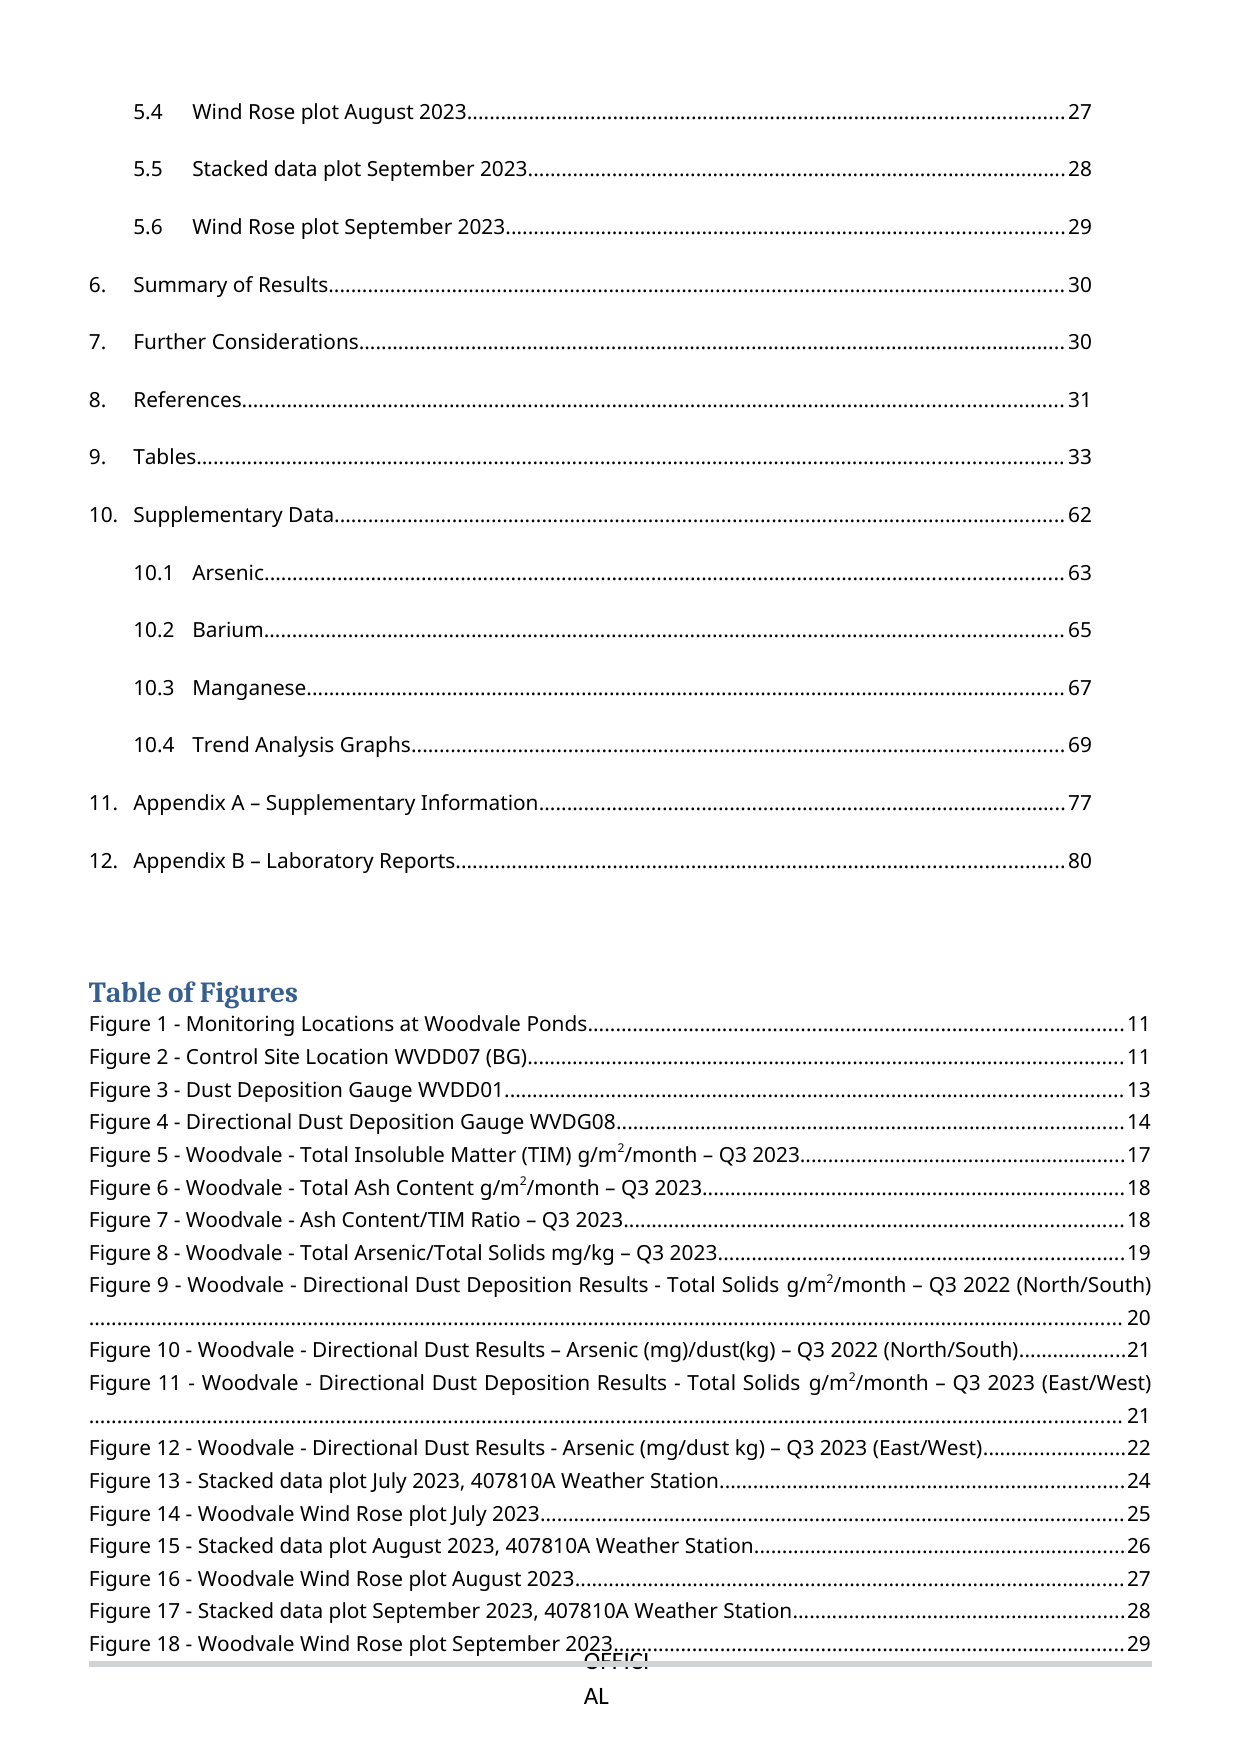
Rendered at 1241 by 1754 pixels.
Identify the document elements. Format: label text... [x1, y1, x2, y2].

text Figure 8 - Woodvale - Total Arsenic/Total Solids mg/kg – Q3 2023 19 [89, 1238, 1152, 1266]
text Figure 10 - Woodvale - Directional Dust Results – Arsenic (mg)/dust(kg) – Q3 2022 (North/South) 21 [89, 1336, 1152, 1364]
text Figure 17 - Stacked data plot September 2023, 407810A Weather Station 28 [89, 1596, 1152, 1625]
text Figure 3 - Dust Deposition Gauge WVDD01 13 [89, 1075, 1152, 1103]
text Figure 13 - Stacked data plot July 2023, 407810A Weather Station 24 [89, 1466, 1152, 1494]
text Figure 7 - Woodvale - Ash Content/TIM Ratio – Q3 2023 18 [89, 1205, 1152, 1234]
text Figure 6 - Woodvale - Total Ash Content g/m2/month – Q3 2023 18 [89, 1173, 1152, 1201]
text Figure 9 - Woodvale - Directional Dust Deposition Results - Total Solids g/m2/month – Q3 2022 (North/South) 20 [89, 1270, 1152, 1331]
text Figure 4 - Directional Dust Deposition Gauge WVDG08 14 [89, 1107, 1152, 1136]
text Table of Figures [89, 976, 1152, 1009]
text Figure 15 - Stacked data plot August 2023, 407810A Weather Station 26 [89, 1531, 1152, 1560]
text Figure 5 - Woodvale - Total Insoluble Matter (TIM) g/m2/month – Q3 2023 17 [89, 1140, 1152, 1168]
text Figure 14 - Woodvale Wind Rose plot July 2023 25 [89, 1499, 1152, 1527]
text Figure 18 - Woodvale Wind Rose plot September 2023 29 [89, 1629, 1152, 1657]
text Figure 2 - Control Site Location WVDD07 (BG) 11 [89, 1042, 1152, 1071]
text Figure 12 - Woodvale - Directional Dust Results - Arsenic (mg/dust kg) – Q3 2023 (East/West) 22 [89, 1433, 1152, 1462]
text Figure 11 - Woodvale - Directional Dust Deposition Results - Total Solids g/m2/month – Q3 2023 (East/West) 21 [89, 1368, 1152, 1429]
text Figure 16 - Woodvale Wind Rose plot August 2023 27 [89, 1564, 1152, 1592]
text Figure 1 - Monitoring Locations at Woodvale Ponds 11 [89, 1009, 1152, 1038]
